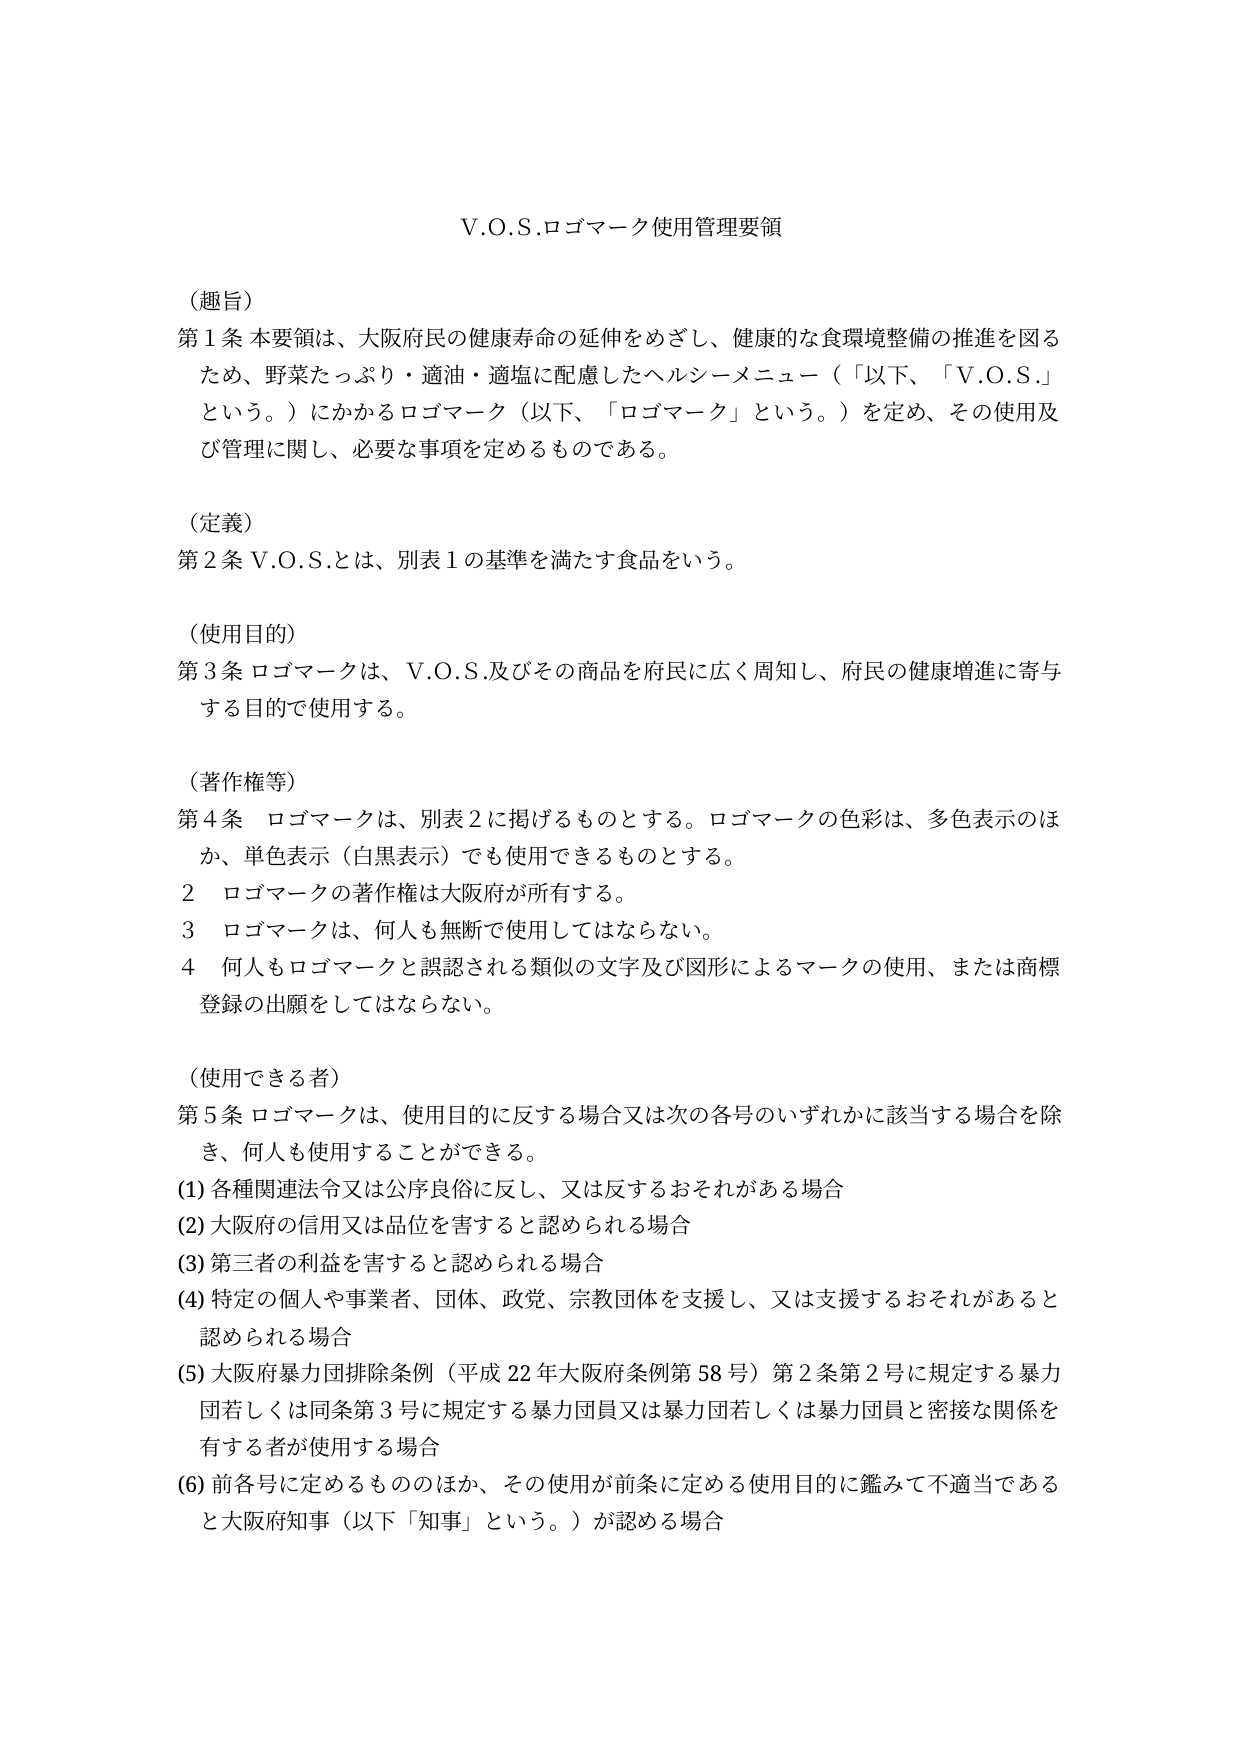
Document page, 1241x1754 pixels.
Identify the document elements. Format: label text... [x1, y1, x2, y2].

text ４ 何人もロゴマークと誤認される類似の文字及び図形によるマークの使用、または商標登録の出願をしてはならない。 [177, 947, 1063, 1021]
text （著作権等） [177, 762, 1063, 799]
text （定義） [177, 503, 1063, 540]
text (1) 各種関連法令又は公序良俗に反し、又は反するおそれがある場合 [177, 1169, 1063, 1206]
text ３ ロゴマークは、何人も無断で使用してはならない。 [177, 910, 1063, 947]
text 第３条 ロゴマークは、Ｖ.Ｏ.Ｓ.及びその商品を府民に広く周知し、府民の健康増進に寄与する目的で使用する。 [177, 651, 1063, 725]
text 第４条 ロゴマークは、別表２に掲げるものとする。ロゴマークの色彩は、多色表示のほか、単色表示（白黒表示）でも使用できるものとする。 [177, 799, 1063, 873]
text 第５条 ロゴマークは、使用目的に反する場合又は次の各号のいずれかに該当する場合を除き、何人も使用することができる。 [177, 1095, 1063, 1169]
text (5) 大阪府暴力団排除条例（平成22年大阪府条例第58号）第２条第２号に規定する暴力団若しくは同条第３号に規定する暴力団員又は暴力団若しくは暴力団員と密接な関係を有する者が使用する場合 [177, 1354, 1063, 1465]
text （使用目的） [177, 614, 1063, 651]
text 第１条 本要領は、大阪府民の健康寿命の延伸をめざし、健康的な食環境整備の推進を図るため、野菜たっぷり・適油・適塩に配慮したヘルシーメニュー（「以下、「Ｖ.Ｏ.Ｓ.」という。）にかかるロゴマーク（以下、「ロゴマーク」という。）を定め、その使用及び管理に関し、必要な事項を定めるものである。 [177, 318, 1063, 466]
text (4) 特定の個人や事業者、団体、政党、宗教団体を支援し、又は支援するおそれがあると認められる場合 [177, 1280, 1063, 1354]
text ２ ロゴマークの著作権は大阪府が所有する。 [177, 873, 1063, 910]
text (2) 大阪府の信用又は品位を害すると認められる場合 [177, 1206, 1063, 1243]
text (6) 前各号に定めるもののほか、その使用が前条に定める使用目的に鑑みて不適当であると大阪府知事（以下「知事」という。）が認める場合 [177, 1465, 1063, 1539]
text （趣旨） [177, 282, 1063, 318]
text （使用できる者） [177, 1058, 1063, 1095]
text 第２条 Ｖ.Ｏ.Ｓ.とは、別表１の基準を満たす食品をいう。 [177, 540, 1063, 577]
text Ｖ.Ｏ.Ｓ.ロゴマーク使用管理要領 [177, 208, 1063, 244]
text (3) 第三者の利益を害すると認められる場合 [177, 1243, 1063, 1280]
